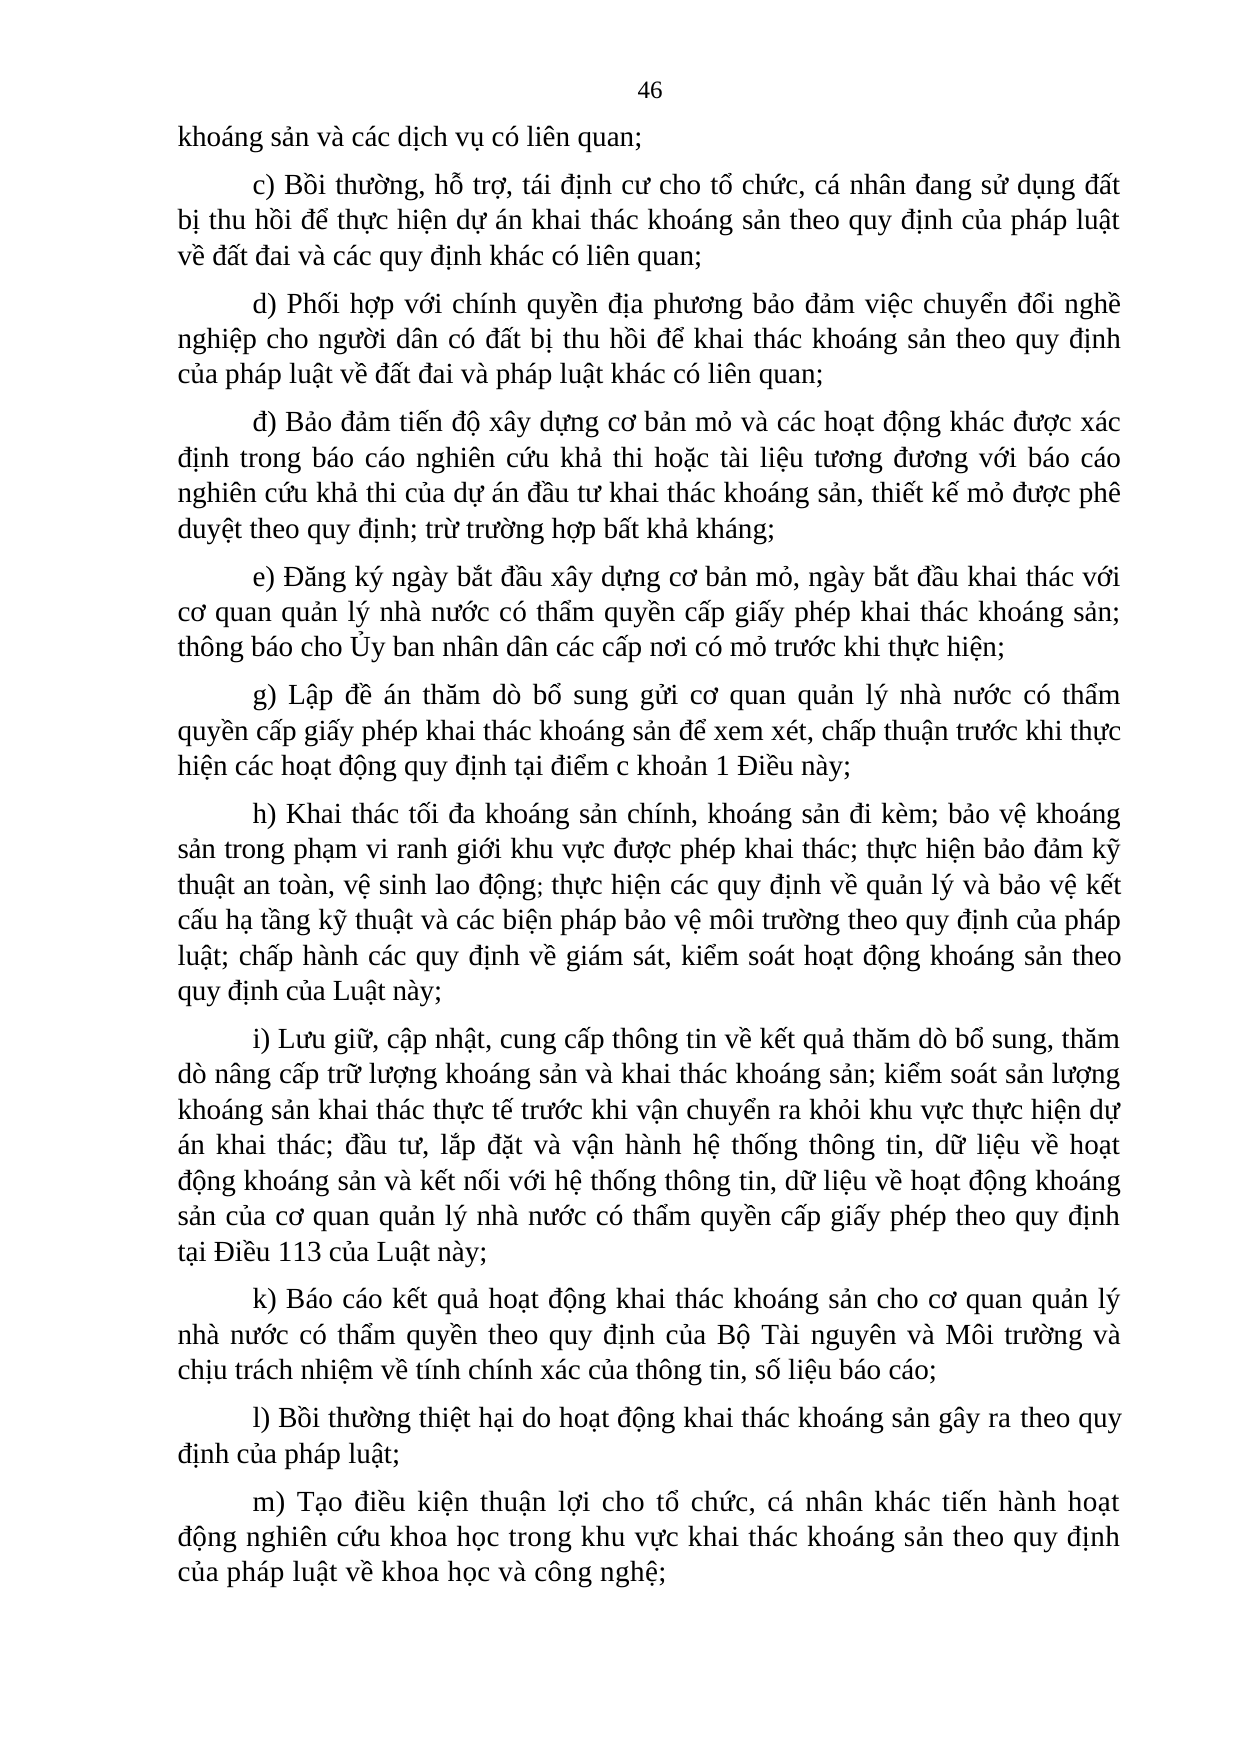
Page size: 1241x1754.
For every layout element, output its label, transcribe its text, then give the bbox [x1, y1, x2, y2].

text đ) Bảo đảm tiến độ xây dựng cơ bản mỏ và các hoạt động khác được xác định trong báo cáo nghiên cứu khả thi hoặc tài liệu tương đương với báo cáo nghiên cứu khả thi của dự án đầu tư khai thác khoáng sản, thiết kế mỏ được phê duyệt theo quy định; trừ trường hợp bất khả kháng; [177, 403, 1122, 545]
text m) Tạo điều kiện thuận lợi cho tổ chức, cá nhân khác tiến hành hoạt động nghiên cứu khoa học trong khu vực khai thác khoáng sản theo quy định của pháp luật về khoa học và công nghệ; [177, 1483, 1122, 1589]
text g) Lập đề án thăm dò bổ sung gửi cơ quan quản lý nhà nước có thẩm quyền cấp giấy phép khai thác khoáng sản để xem xét, chấp thuận trước khi thực hiện các hoạt động quy định tại điểm c khoản 1 Điều này; [177, 676, 1122, 783]
text d) Phối hợp với chính quyền địa phương bảo đảm việc chuyển đổi nghề nghiệp cho người dân có đất bị thu hồi để khai thác khoáng sản theo quy định của pháp luật về đất đai và pháp luật khác có liên quan; [177, 285, 1122, 391]
text c) Bồi thường, hỗ trợ, tái định cư cho tổ chức, cá nhân đang sử dụng đất bị thu hồi để thực hiện dự án khai thác khoáng sản theo quy định của pháp luật về đất đai và các quy định khác có liên quan; [177, 166, 1122, 272]
text k) Báo cáo kết quả hoạt động khai thác khoáng sản cho cơ quan quản lý nhà nước có thẩm quyền theo quy định của Bộ Tài nguyên và Môi trường và chịu trách nhiệm về tính chính xác của thông tin, số liệu báo cáo; [177, 1281, 1122, 1387]
text h) Khai thác tối đa khoáng sản chính, khoáng sản đi kèm; bảo vệ khoáng sản trong phạm vi ranh giới khu vực được phép khai thác; thực hiện bảo đảm kỹ thuật an toàn, vệ sinh lao động; thực hiện các quy định về quản lý và bảo vệ kết cấu hạ tầng kỹ thuật và các biện pháp bảo vệ môi trường theo quy định của pháp luật; chấp hành các quy định về giám sát, kiểm soát hoạt động khoáng sản theo quy định của Luật này; [177, 795, 1122, 1008]
text l) Bồi thường thiệt hại do hoạt động khai thác khoáng sản gây ra theo quy định của pháp luật; [177, 1399, 1122, 1470]
text e) Đăng ký ngày bắt đầu xây dựng cơ bản mỏ, ngày bắt đầu khai thác với cơ quan quản lý nhà nước có thẩm quyền cấp giấy phép khai thác khoáng sản; thông báo cho Ủy ban nhân dân các cấp nơi có mỏ trước khi thực hiện; [177, 558, 1122, 664]
text i) Lưu giữ, cập nhật, cung cấp thông tin về kết quả thăm dò bổ sung, thăm dò nâng cấp trữ lượng khoáng sản và khai thác khoáng sản; kiểm soát sản lượng khoáng sản khai thác thực tế trước khi vận chuyển ra khỏi khu vực thực hiện dự án khai thác; đầu tư, lắp đặt và vận hành hệ thống thông tin, dữ liệu về hoạt động khoáng sản và kết nối với hệ thống thông tin, dữ liệu về hoạt động khoáng sản của cơ quan quản lý nhà nước có thẩm quyền cấp giấy phép theo quy định tại Điều 113 của Luật này; [177, 1020, 1122, 1268]
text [177, 118, 1122, 153]
